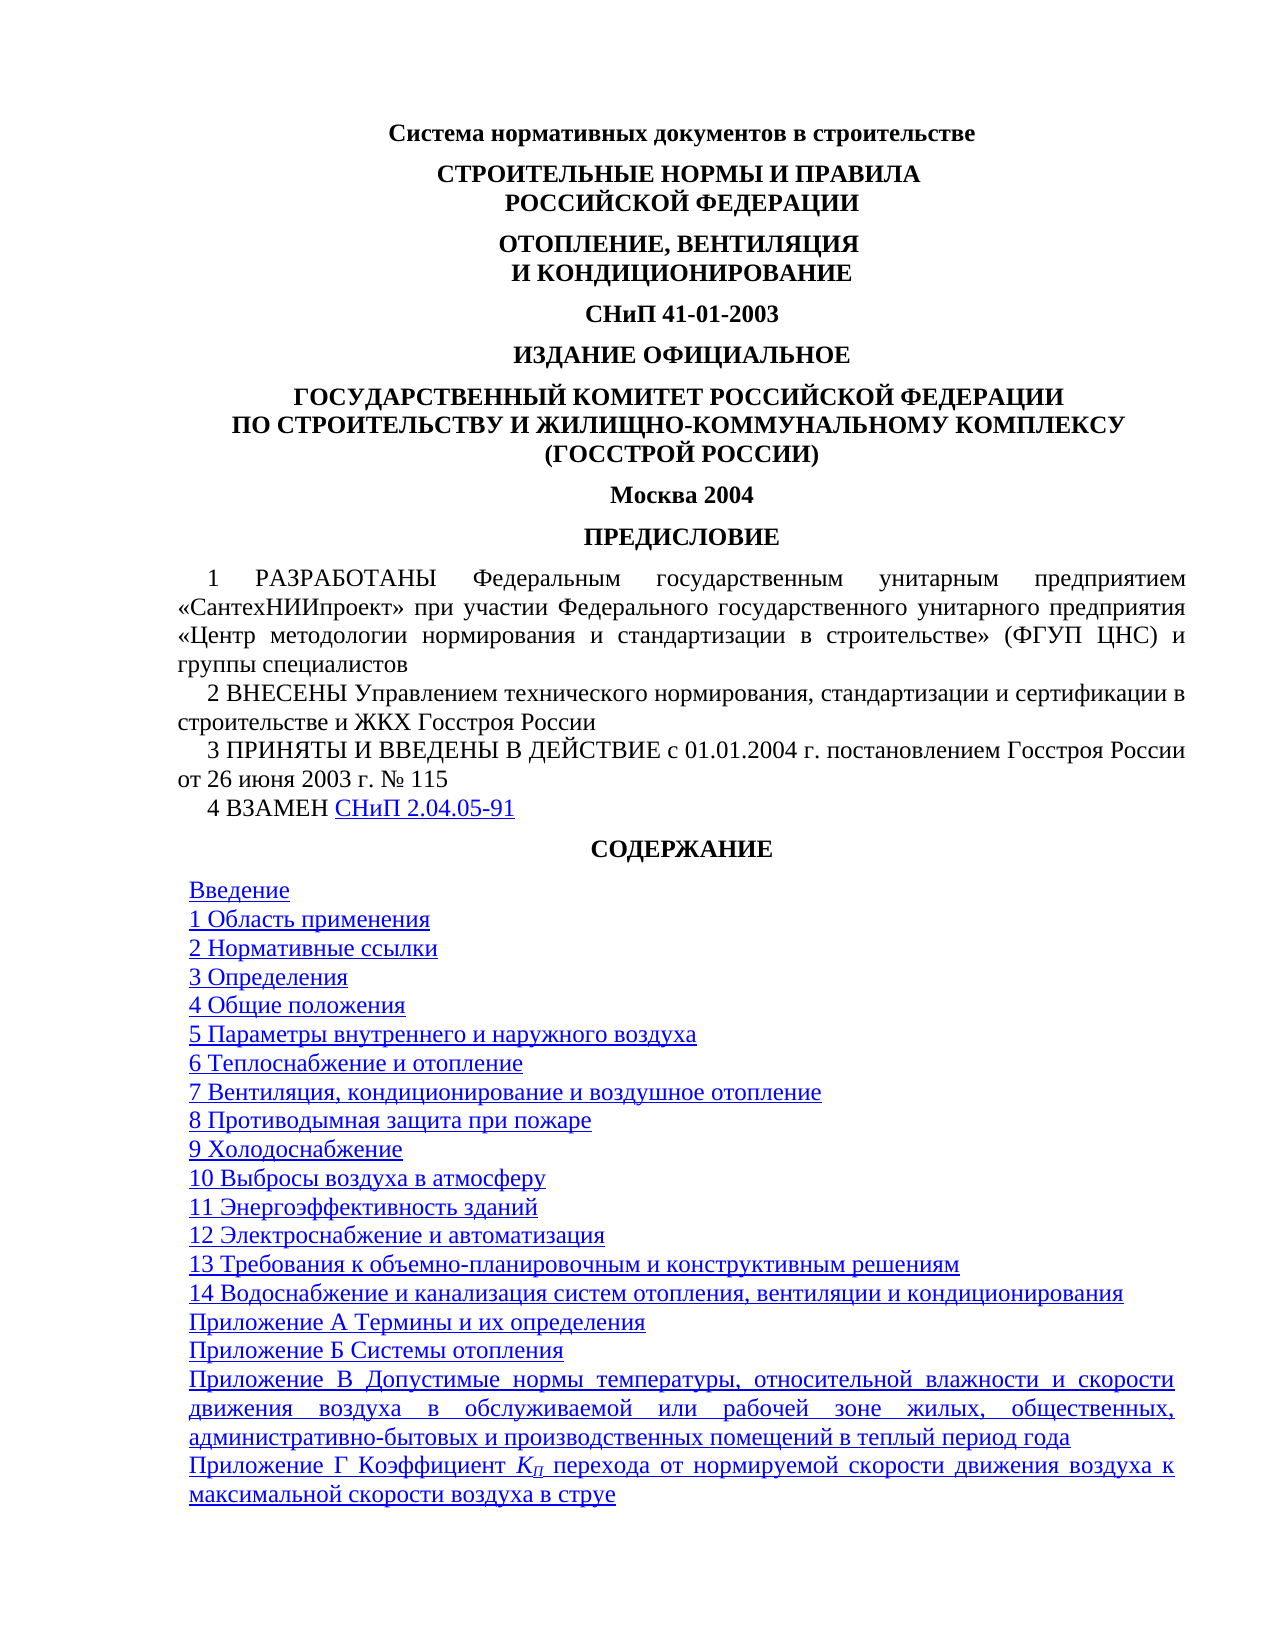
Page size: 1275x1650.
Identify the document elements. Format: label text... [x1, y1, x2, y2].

table_cell 3 Определения [177, 962, 1186, 991]
table_cell 12 Электроснабжение и автоматизация [177, 1221, 1186, 1249]
text Система нормативных документов в строительстве [177, 118, 1186, 147]
table_cell 5 Параметры внутреннего и наружного воздуха [177, 1019, 1186, 1048]
text ОТОПЛЕНИЕ, ВЕНТИЛЯЦИЯ И КОНДИЦИОНИРОВАНИЕ [177, 229, 1186, 287]
text ГОСУДАРСТВЕННЫЙ КОМИТЕТ РОССИЙСКОЙ ФЕДЕРАЦИИ ПО СТРОИТЕЛЬСТВУ И ЖИЛИЩНО-КОММУНАЛЬНОМУ КОМПЛЕКСУ (ГОССТРОЙ РОССИИ) [177, 382, 1186, 468]
table_cell Приложение А Термины и их определения [177, 1307, 1186, 1336]
table_cell 1 Область применения [177, 904, 1186, 933]
text 1 РАЗРАБОТАНЫ Федеральным государственным унитарным предприятием «СантехНИИпроект» при участии Федерального государственного унитарного предприятия «Центр методологии нормирования и стандартизации в строительстве» (ФГУП ЦНС) и группы специалистов [177, 563, 1186, 678]
table_cell 8 Противодымная защита при пожаре [177, 1106, 1186, 1134]
text ИЗДАНИЕ ОФИЦИАЛЬНОЕ [177, 341, 1186, 369]
text ПРЕДИСЛОВИЕ [177, 522, 1186, 551]
table_cell 6 Теплоснабжение и отопление [177, 1048, 1186, 1077]
table_cell 10 Выбросы воздуха в атмосферу [177, 1163, 1186, 1192]
table_cell 2 Нормативные ссылки [177, 933, 1186, 962]
text Москва 2004 [177, 481, 1186, 509]
text 3 ПРИНЯТЫ И ВВЕДЕНЫ В ДЕЙСТВИЕ с 01.01.2004 г. постановлением Госстроя России от 26 июня 2003 г. № 115 [177, 736, 1186, 793]
text 4 ВЗАМЕН СНиП 2.04.05-91 [177, 793, 1186, 822]
table_cell 7 Вентиляция, кондиционирование и воздушное отопление [177, 1077, 1186, 1106]
table_header Введение [177, 876, 1186, 904]
text СТРОИТЕЛЬНЫЕ НОРМЫ И ПРАВИЛА РОССИЙСКОЙ ФЕДЕРАЦИИ [177, 159, 1186, 217]
table_cell Приложение Г Коэффициент КП перехода от нормируемой скорости движения воздуха к максимальной скорости воздуха в струе [177, 1451, 1186, 1508]
table_cell 11 Энергоэффективность зданий [177, 1192, 1186, 1221]
text СНиП 41-01-2003 [177, 299, 1186, 328]
text СОДЕРЖАНИЕ [177, 834, 1186, 863]
text 2 ВНЕСЕНЫ Управлением технического нормирования, стандартизации и сертификации в строительстве и ЖКХ Госстроя России [177, 678, 1186, 736]
table_cell Приложение В Допустимые нормы температуры, относительной влажности и скорости движения воздуха в обслуживаемой или рабочей зоне жилых, общественных, административно-бытовых и производственных помещений в теплый период года [177, 1364, 1186, 1451]
table_cell 4 Общие положения [177, 991, 1186, 1019]
table_cell Приложение Б Системы отопления [177, 1336, 1186, 1364]
table_cell 14 Водоснабжение и канализация систем отопления, вентиляции и кондиционирования [177, 1278, 1186, 1307]
table_cell 13 Требования к объемно-планировочным и конструктивным решениям [177, 1249, 1186, 1278]
table_cell 9 Холодоснабжение [177, 1134, 1186, 1163]
